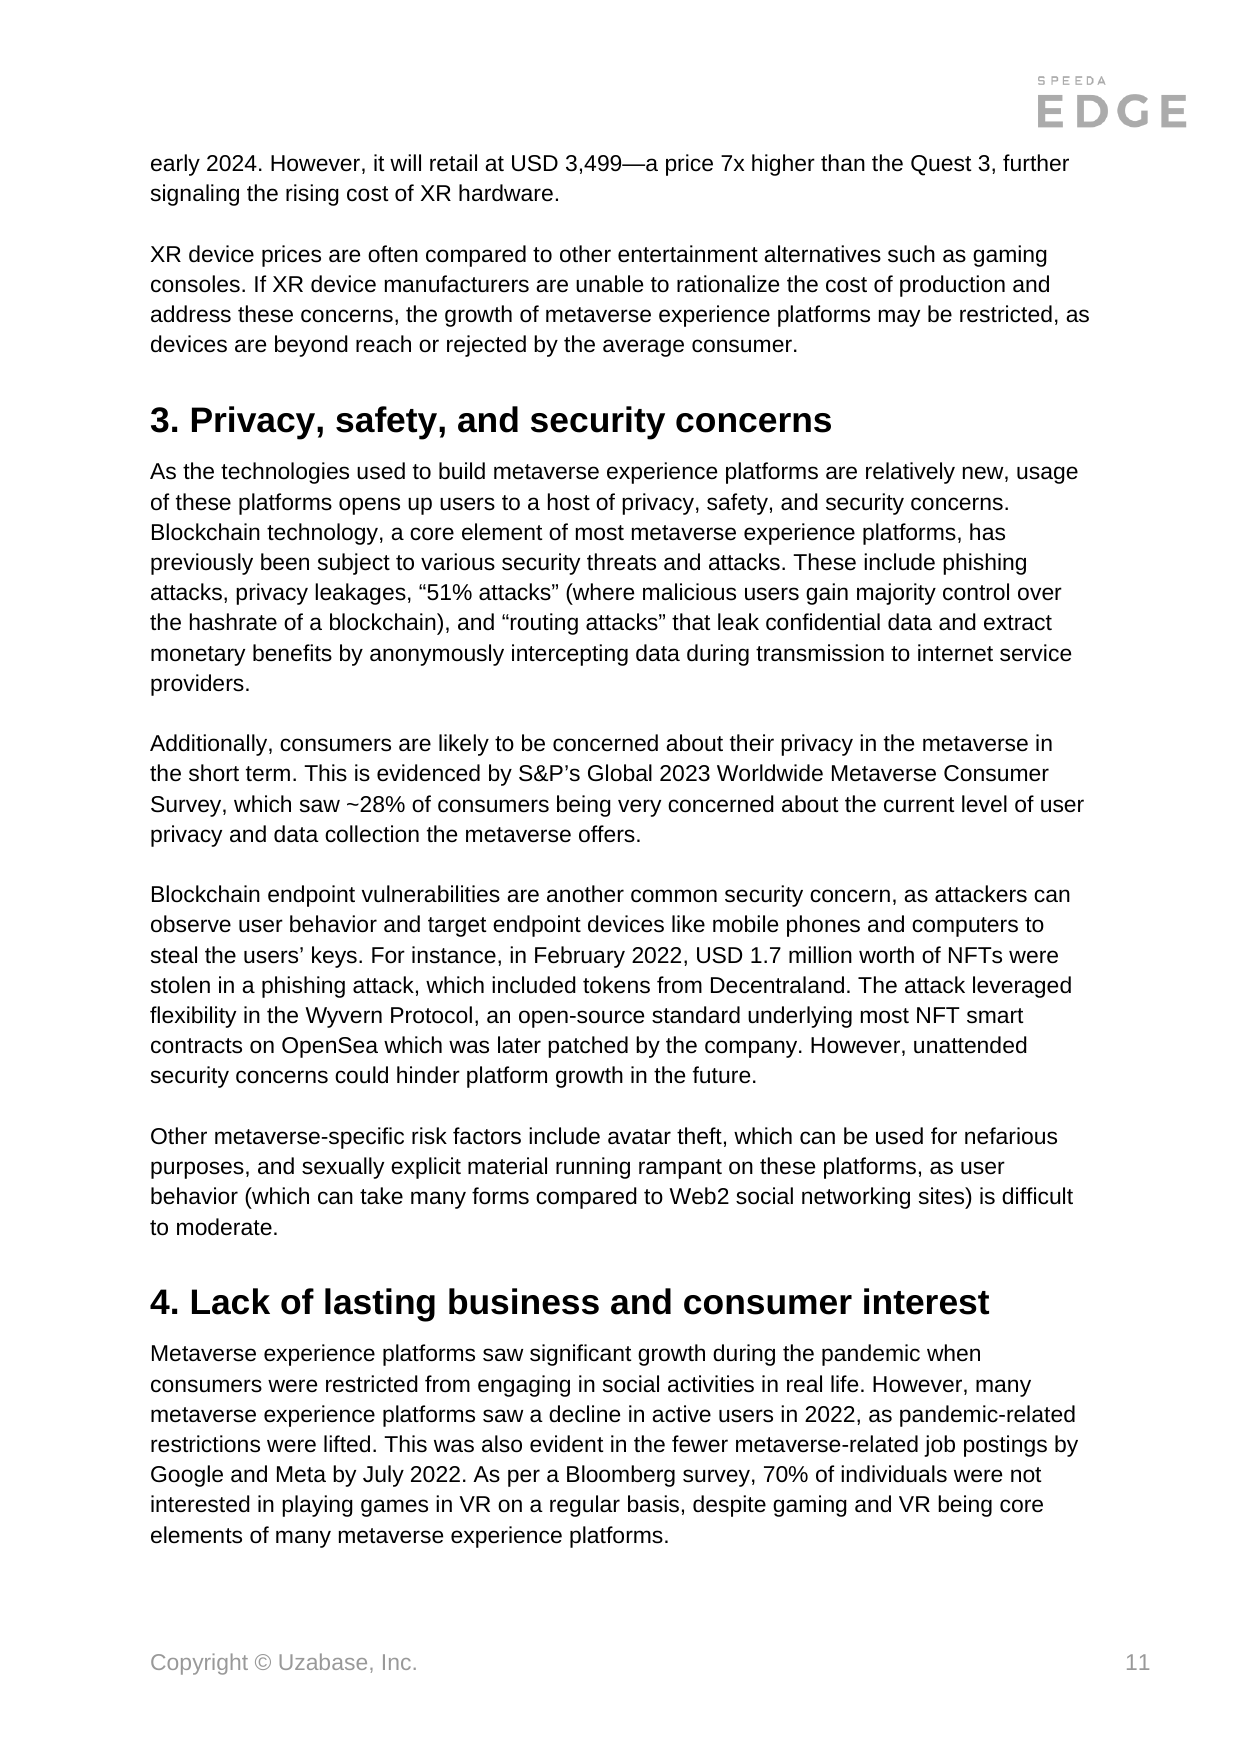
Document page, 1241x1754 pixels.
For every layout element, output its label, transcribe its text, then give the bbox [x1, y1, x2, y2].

subtitle 4. Lack of lasting business and consumer interest [150, 1281, 1090, 1322]
subtitle 3. Privacy, safety, and security concerns [150, 399, 1090, 440]
text Blockchain endpoint vulnerabilities are another common security concern, as attackers can observe user behavior and target endpoint devices like mobile phones and computers to steal the users’ keys. For instance, in February 2022, USD 1.7 million worth of NFTs were stolen in a phishing attack, which included tokens from Decentraland. The attack leveraged flexibility in the Wyvern Protocol, an open-source standard underlying most NFT smart contracts on OpenSea which was later patched by the company. However, unattended security concerns could hinder platform growth in the future. [150, 881, 1090, 1089]
text Additionally, consumers are likely to be concerned about their privacy in the metaverse in the short term. This is evidenced by S&P’s Global 2023 Worldwide Metaverse Consumer Survey, which saw ~28% of consumers being very concerned about the current level of user privacy and data collection the metaverse offers. [150, 730, 1090, 847]
text Other metaverse-specific risk factors include avatar theft, which can be used for nefarious purposes, and sexually explicit material running rampant on these platforms, as user behavior (which can take many forms compared to Web2 social networking sites) is difficult to moderate. [150, 1123, 1090, 1240]
text As the technologies used to build metaverse experience platforms are relatively new, usage of these platforms opens up users to a host of privacy, safety, and security concerns. Blockchain technology, a core element of most metaverse experience platforms, has previously been subject to various security threats and attacks. These include phishing attacks, privacy leakages, “51% attacks” (where malicious users gain majority control over the hashrate of a blockchain), and “routing attacks” that leak confidential data and extract monetary benefits by anonymously intercepting data during transmission to internet service providers. [150, 458, 1090, 696]
picture [1036, 75, 1188, 129]
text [150, 150, 1090, 207]
text XR device prices are often compared to other entertainment alternatives such as gaming consoles. If XR device manufacturers are unable to rationalize the cost of production and address these concerns, the growth of metaverse experience platforms may be restricted, as devices are beyond reach or rejected by the average consumer. [150, 241, 1090, 358]
text Metaverse experience platforms saw significant growth during the pandemic when consumers were restricted from engaging in social activities in real life. However, many metaverse experience platforms saw a decline in active users in 2022, as pandemic-related restrictions were lifted. This was also evident in the fewer metaverse-related job postings by Google and Meta by July 2022. As per a Bloomberg survey, 70% of individuals were not interested in playing games in VR on a regular basis, despite gaming and VR being core elements of many metaverse experience platforms. [150, 1340, 1090, 1548]
